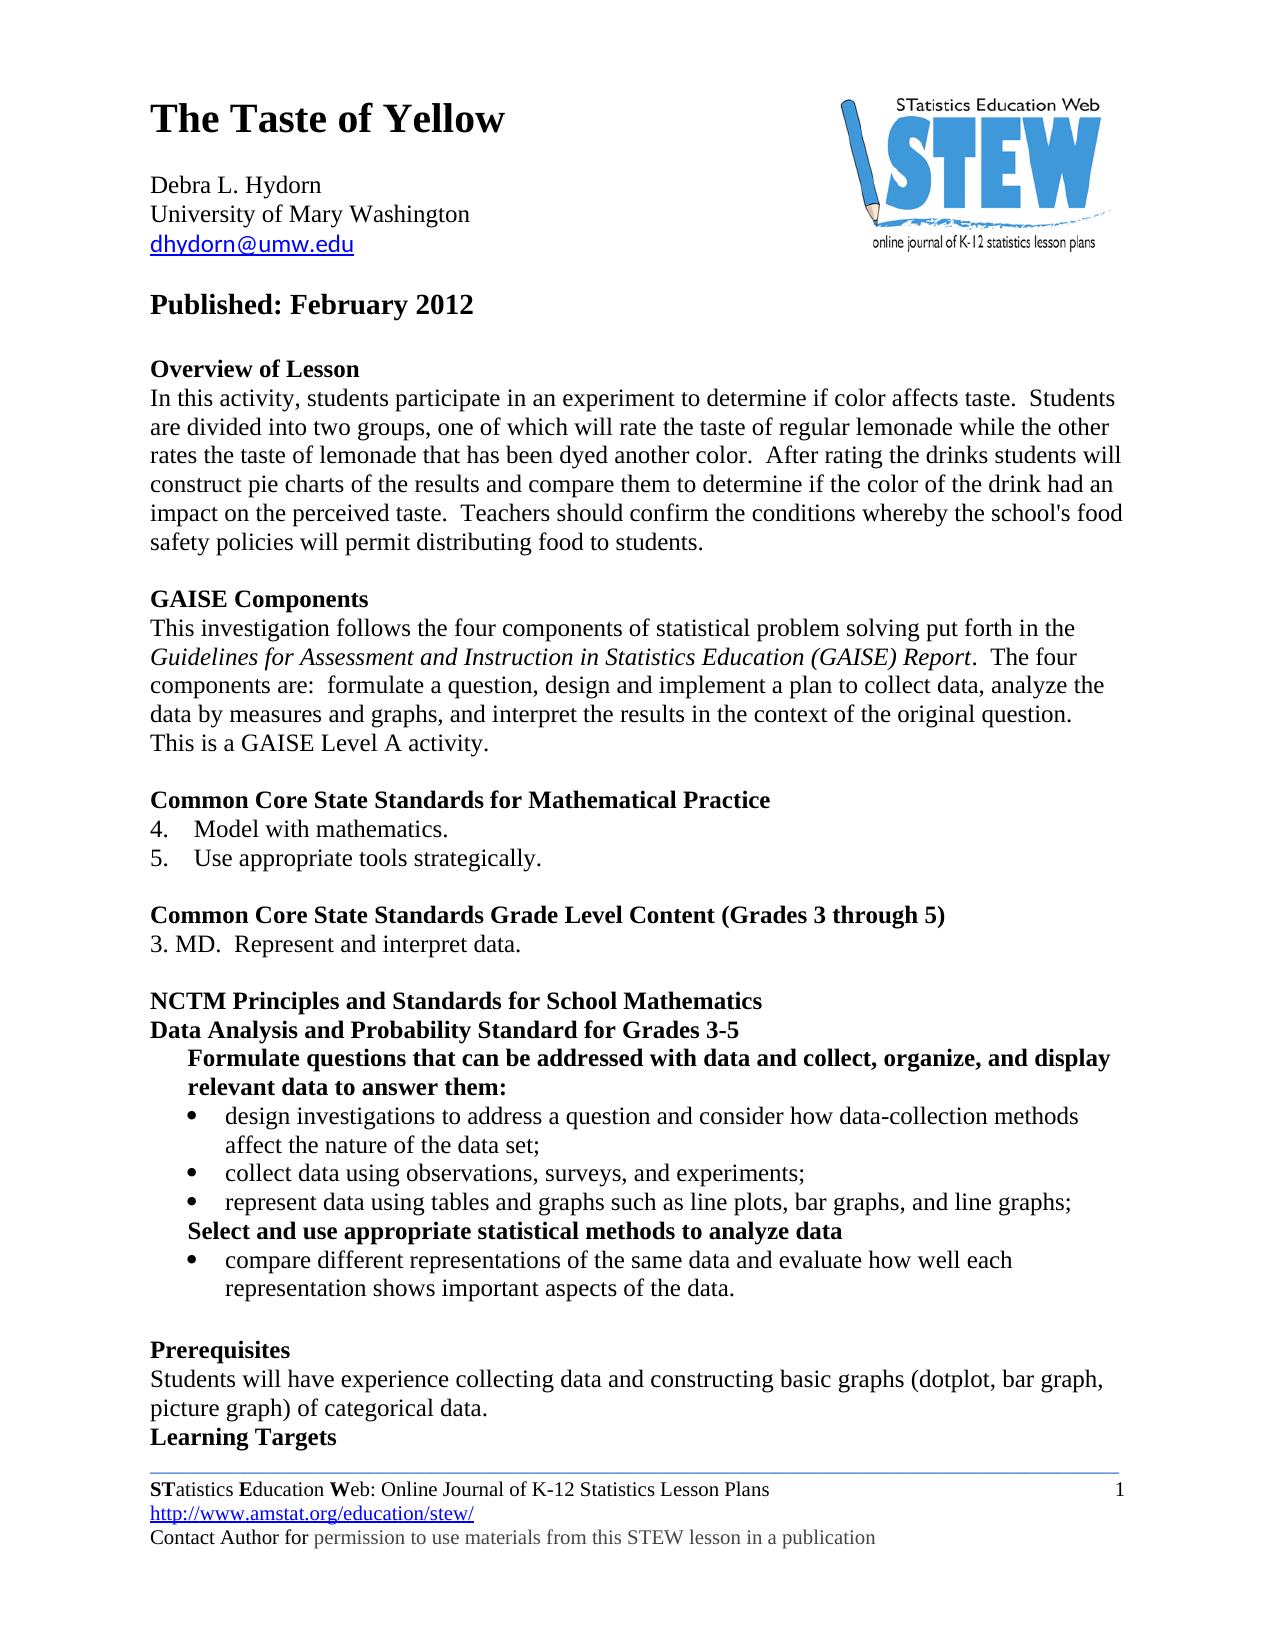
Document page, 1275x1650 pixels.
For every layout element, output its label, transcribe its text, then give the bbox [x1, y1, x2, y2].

list design investigations to address a question and consider how data-collection methods affect the nature of the data set; [187, 1101, 1125, 1158]
list collect data using observations, surveys, and experiments; [187, 1158, 1125, 1187]
list 4. Model with mathematics. [150, 814, 1125, 843]
text Select and use appropriate statistical methods to analyze data [187, 1216, 1125, 1245]
list represent data using tables and graphs such as line plots, bar graphs, and line graphs; [187, 1187, 1125, 1216]
text GAISE Components [150, 584, 1125, 613]
table_header The Taste of Yellow Debra L. Hydorn University of Mary Washington dhydorn@umw.edu Published: February 2012 [150, 94, 823, 321]
list compare different representations of the same data and evaluate how well each representation shows important aspects of the data. [187, 1245, 1125, 1302]
text NCTM Principles and Standards for School Mathematics [150, 986, 1125, 1015]
text This investigation follows the four components of statistical problem solving put forth in the Guidelines for Assessment and Instruction in Statistics Education (GAISE) Report. The four components are: formulate a question, design and implement a plan to collect data, analyze the data by measures and graphs, and interpret the results in the context of the original question. This is a GAISE Level A activity. [150, 613, 1125, 757]
text Formulate questions that can be addressed with data and collect, organize, and display relevant data to answer them: [187, 1043, 1125, 1101]
text Prerequisites [150, 1335, 1125, 1364]
text Learning Targets [150, 1422, 1125, 1450]
text Students will have experience collecting data and constructing basic graphs (dotplot, bar graph, picture graph) of categorical data. [150, 1364, 1125, 1422]
text Overview of Lesson [150, 354, 1125, 383]
list 5. Use appropriate tools strategically. [150, 843, 1125, 872]
text In this activity, students participate in an experiment to determine if color affects taste. Students are divided into two groups, one of which will rate the taste of regular lemonade while the other rates the taste of lemonade that has been dyed another color. After rating the drinks students will construct pie charts of the results and compare them to determine if the color of the drink had an impact on the perceived taste. Teachers should confirm the conditions whereby the school's food safety policies will permit distributing food to students. [150, 383, 1125, 556]
text 3. MD. Represent and interpret data. [150, 929, 1125, 958]
text Common Core State Standards Grade Level Content (Grades 3 through 5) [150, 901, 1125, 929]
table_header [823, 94, 1125, 321]
picture [837, 93, 1114, 255]
text Common Core State Standards for Mathematical Practice [150, 786, 1125, 814]
text Data Analysis and Probability Standard for Grades 3-5 [150, 1015, 1125, 1043]
